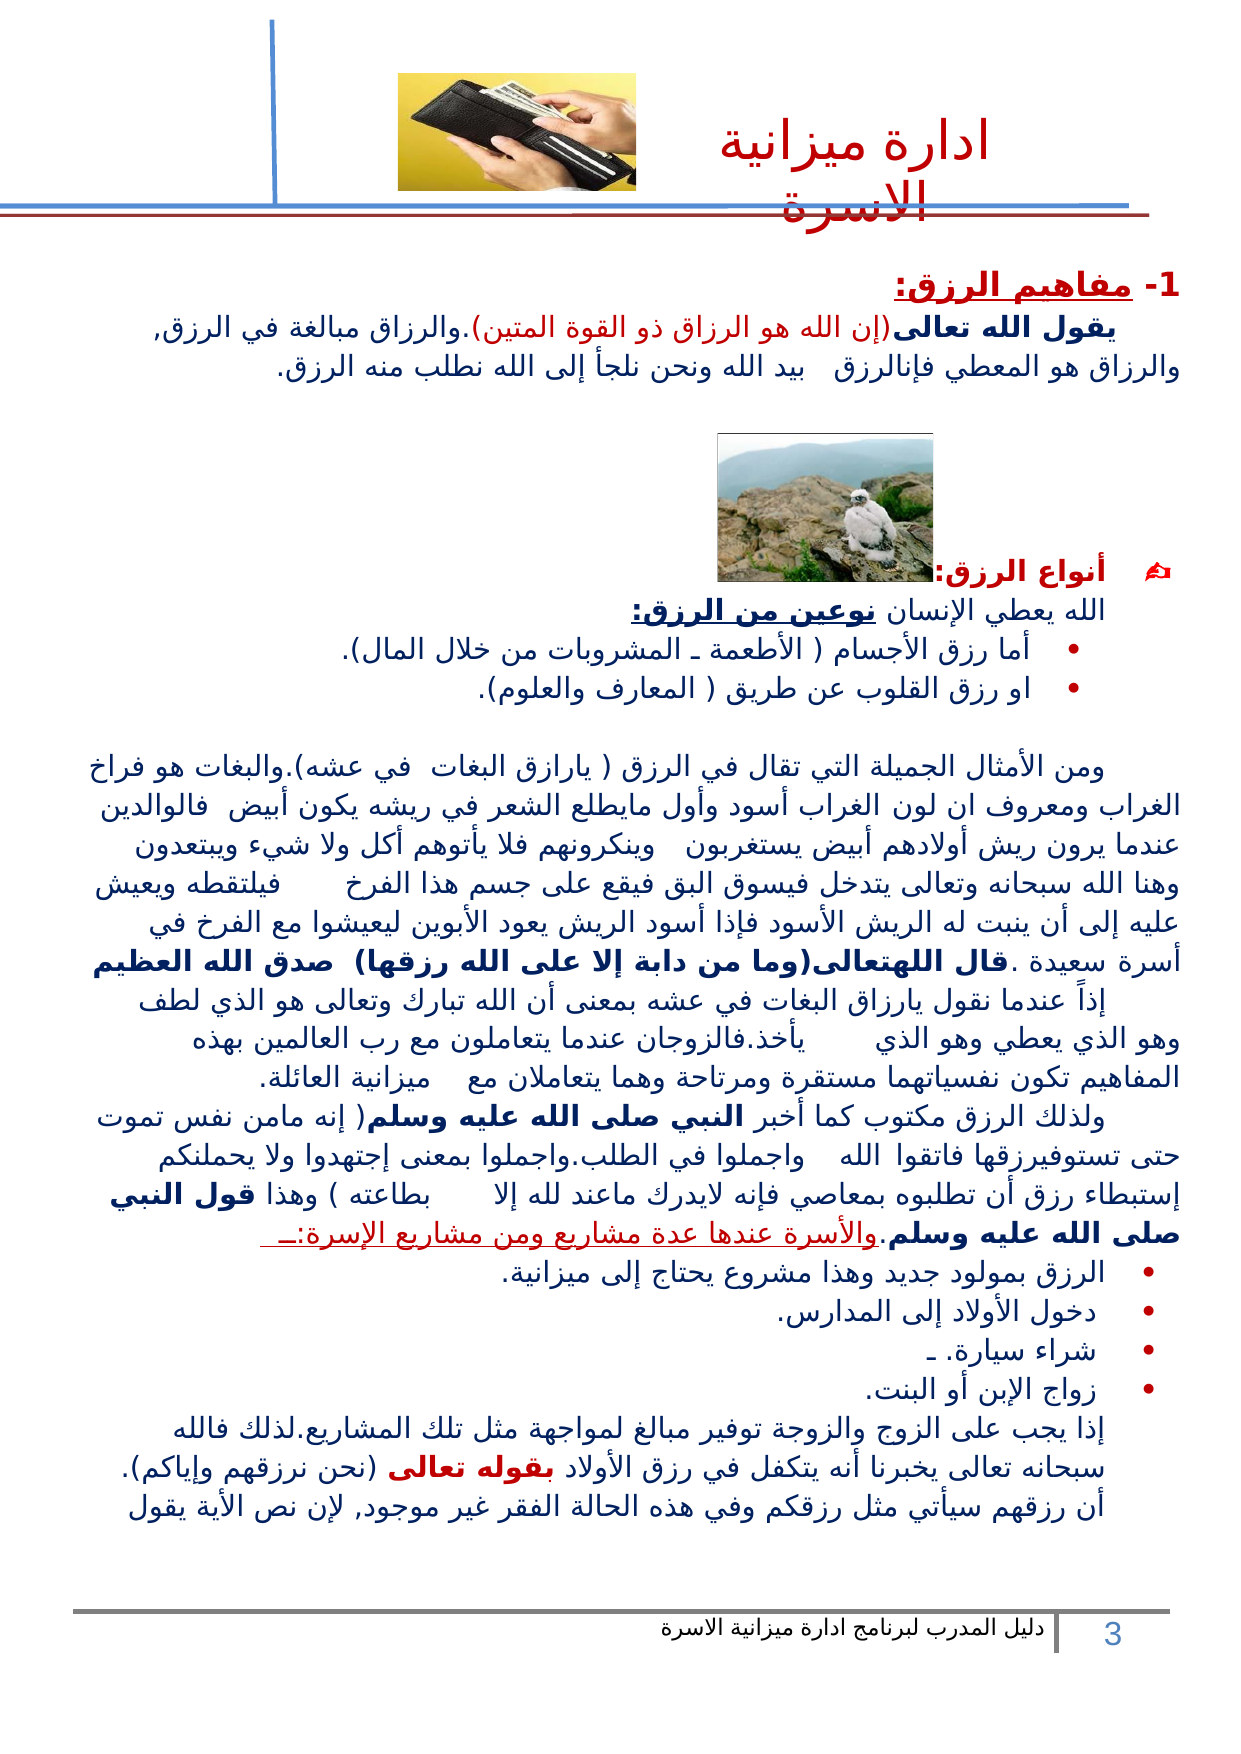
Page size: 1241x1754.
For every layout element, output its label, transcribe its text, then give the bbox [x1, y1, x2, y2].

list شراء سيارة. ـ [84, 1333, 1144, 1367]
text يقول الله تعالى(إن الله هو الرزاق ذو القوة المتين).والرزاق مبالغة في الرزق, والرزاق هو المعطي فإنالرزق بيد الله ونحن نلجأ إلى الله نطلب منه الرزق. [84, 310, 1181, 383]
list الرزق بمولود جديد وهذا مشروع يحتاج إلى ميزانية. [84, 1256, 1144, 1289]
picture [397, 73, 637, 191]
list أما رزق الأجسام ( الأطعمة ـ المشروبات من خلال المال). [84, 632, 1069, 666]
list او رزق القلوب عن طريق ( المعارف والعلوم). [84, 671, 1069, 705]
text ولذلك الرزق مكتوب كما أخبر النبي صلى الله عليه وسلم( إنه مامن نفس تموت حتى تستوفيرزقها فاتقوا الله واجملوا في الطلب.واجملوا بمعنى إجتهدوا ولا يحملنكم إستبطاء رزق أن تطلبوه بمعاصي فإنه لايدرك ماعند لله إلا بطاعته ) وهذا قول النبي صلى الله عليه وسلم.والأسرة عندها عدة مشاريع ومن مشاريع الإسرة:ــ [84, 1100, 1181, 1251]
list دخول الأولاد إلى المدارس. [84, 1294, 1144, 1328]
list زواج الإبن أو البنت. [84, 1372, 1144, 1406]
text 1- مفاهيم الرزق: [84, 266, 1181, 304]
text ومن الأمثال الجميلة التي تقال في الرزق ( يارازق البغات في عشه).والبغات هو فراخ الغراب ومعروف ان لون الغراب أسود وأول مايطلع الشعر في ريشه يكون أبيض فالوالدين عندما يرون ريش أولادهم أبيض يستغربون وينكرونهم فلا يأتوهم أكل ولا شيء ويبتعدون وهنا الله سبحانه وتعالى يتدخل فيسوق البق فيقع على جسم هذا الفرخ فيلتقطه ويعيش عليه إلى أن ينبت له الريش الأسود فإذا أسود الريش يعود الأبوين ليعيشوا مع الفرخ في أسرة سعيدة .قال اللهتعالى(وما من دابة إلا على الله رزقها) صدق الله العظيم إذاً عندما نقول يارزاق البغات في عشه بمعنى أن الله تبارك وتعالى هو الذي لطف وهو الذي يعطي وهو الذي يأخذ.فالزوجان عندما يتعاملون مع رب العالمين بهذه المفاهيم تكون نفسياتهما مستقرة ومرتاحة وهما يتعاملان مع ميزانية العائلة. [84, 710, 1181, 1095]
picture [717, 433, 934, 582]
text الله يعطي الإنسان نوعين من الرزق: [84, 593, 1181, 627]
list أنواع الرزق: [84, 434, 1144, 588]
